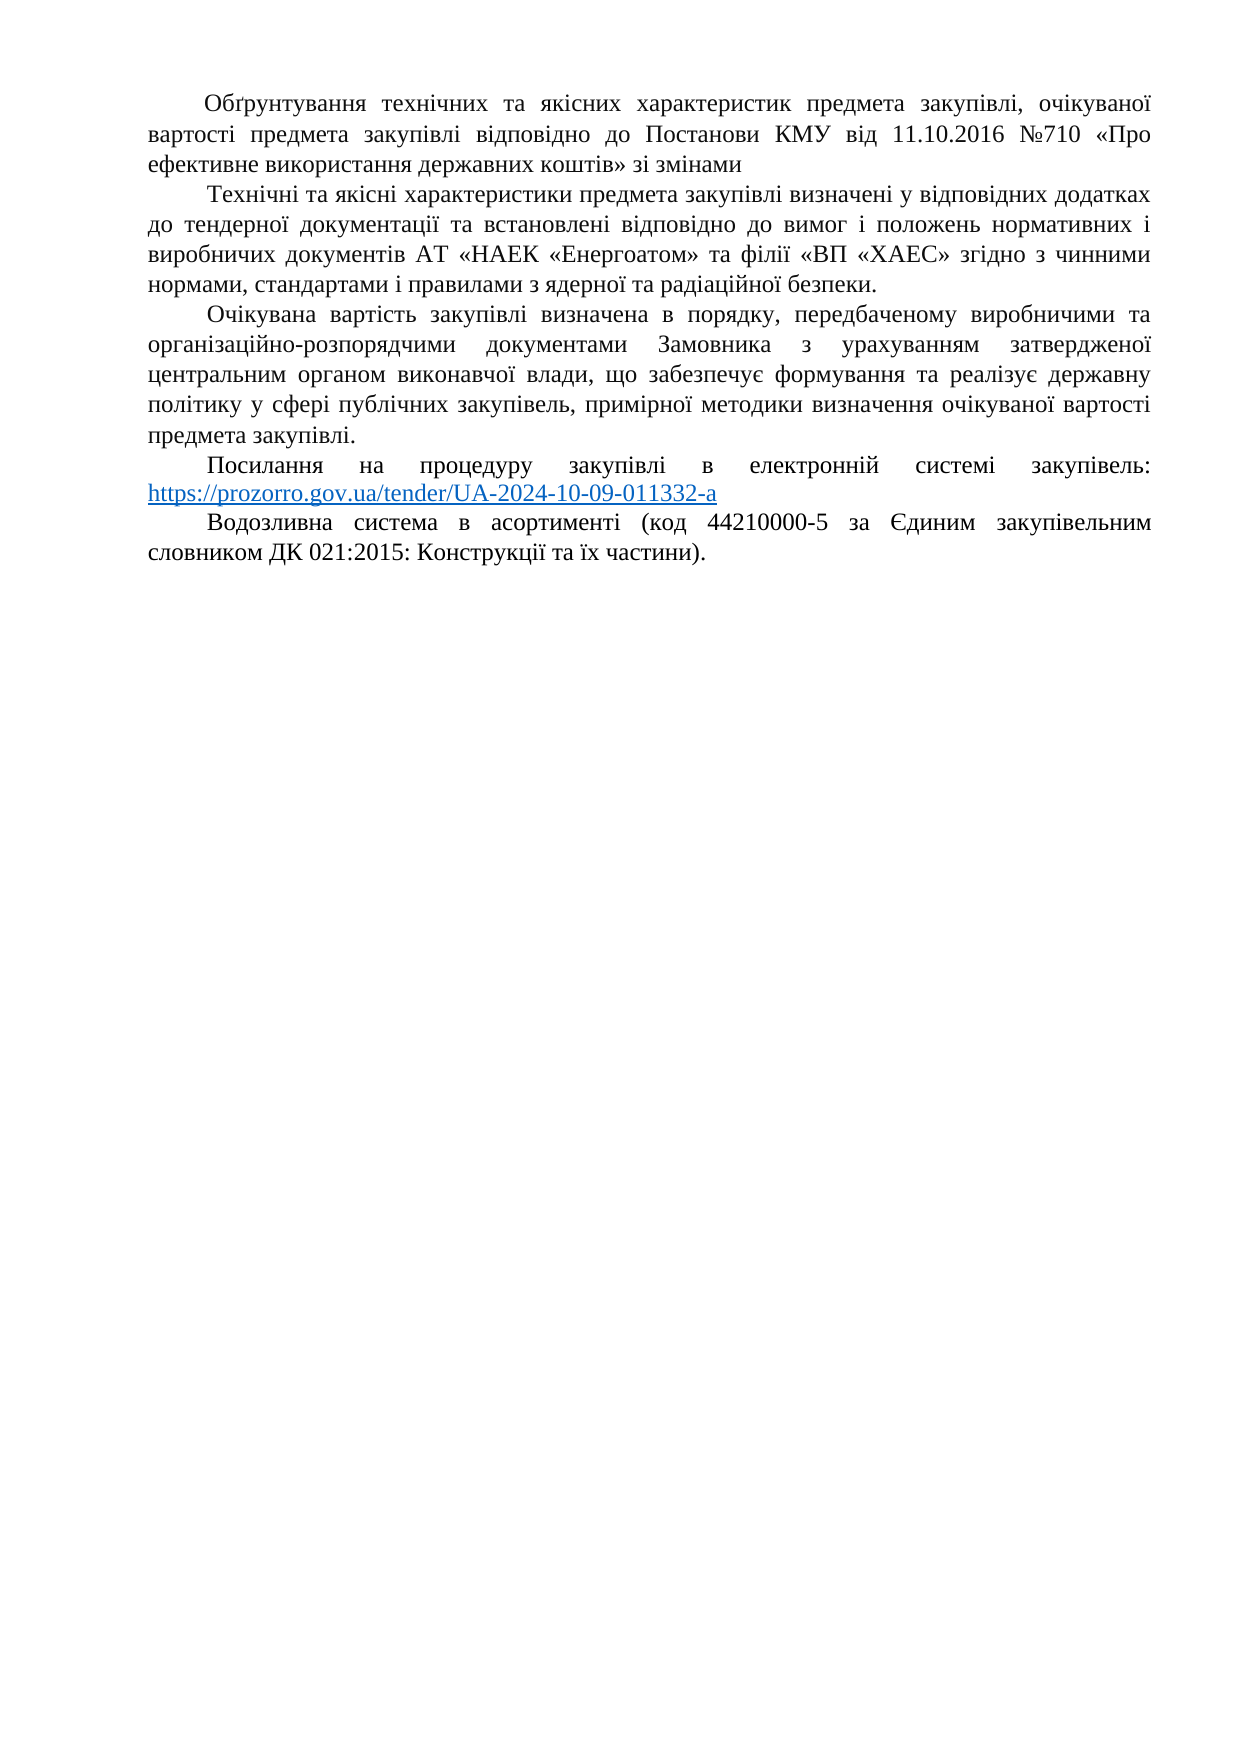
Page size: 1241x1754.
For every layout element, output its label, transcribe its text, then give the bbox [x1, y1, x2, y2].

text Очікувана вартість закупівлі визначена в порядку, передбаченому виробничими та організаційно-розпорядчими документами Замовника з урахуванням затвердженої центральним органом виконавчої влади, що забезпечує формування та реалізує державну політику у сфері публічних закупівель, примірної методики визначення очікуваної вартості предмета закупівлі. [148, 299, 1152, 448]
text Водозливна система в асортименті (код 44210000-5 за Єдиним закупівельним словником ДК 021:2015: Конструкції та їх частини). [148, 507, 1152, 566]
text Посилання на процедуру закупівлі в електронній системі закупівель: https://prozorro.gov.ua/tender/UA-2024-10-09-011332-a [148, 450, 1152, 507]
text Технічні та якісні характеристики предмета закупівлі визначені у відповідних додатках до тендерної документації та встановлені відповідно до вимог і положень нормативних і виробничих документів АТ «НАЕК «Енергоатом» та філії «ВП «ХАЕС» згідно з чинними нормами, стандартами і правилами з ядерної та радіаційної безпеки. [148, 179, 1152, 298]
text Обґрунтування технічних та якісних характеристик предмета закупівлі, очікуваної вартості предмета закупівлі відповідно до Постанови КМУ від 11.10.2016 №710 «Про ефективне використання державних коштів» зі змінами [148, 88, 1152, 177]
